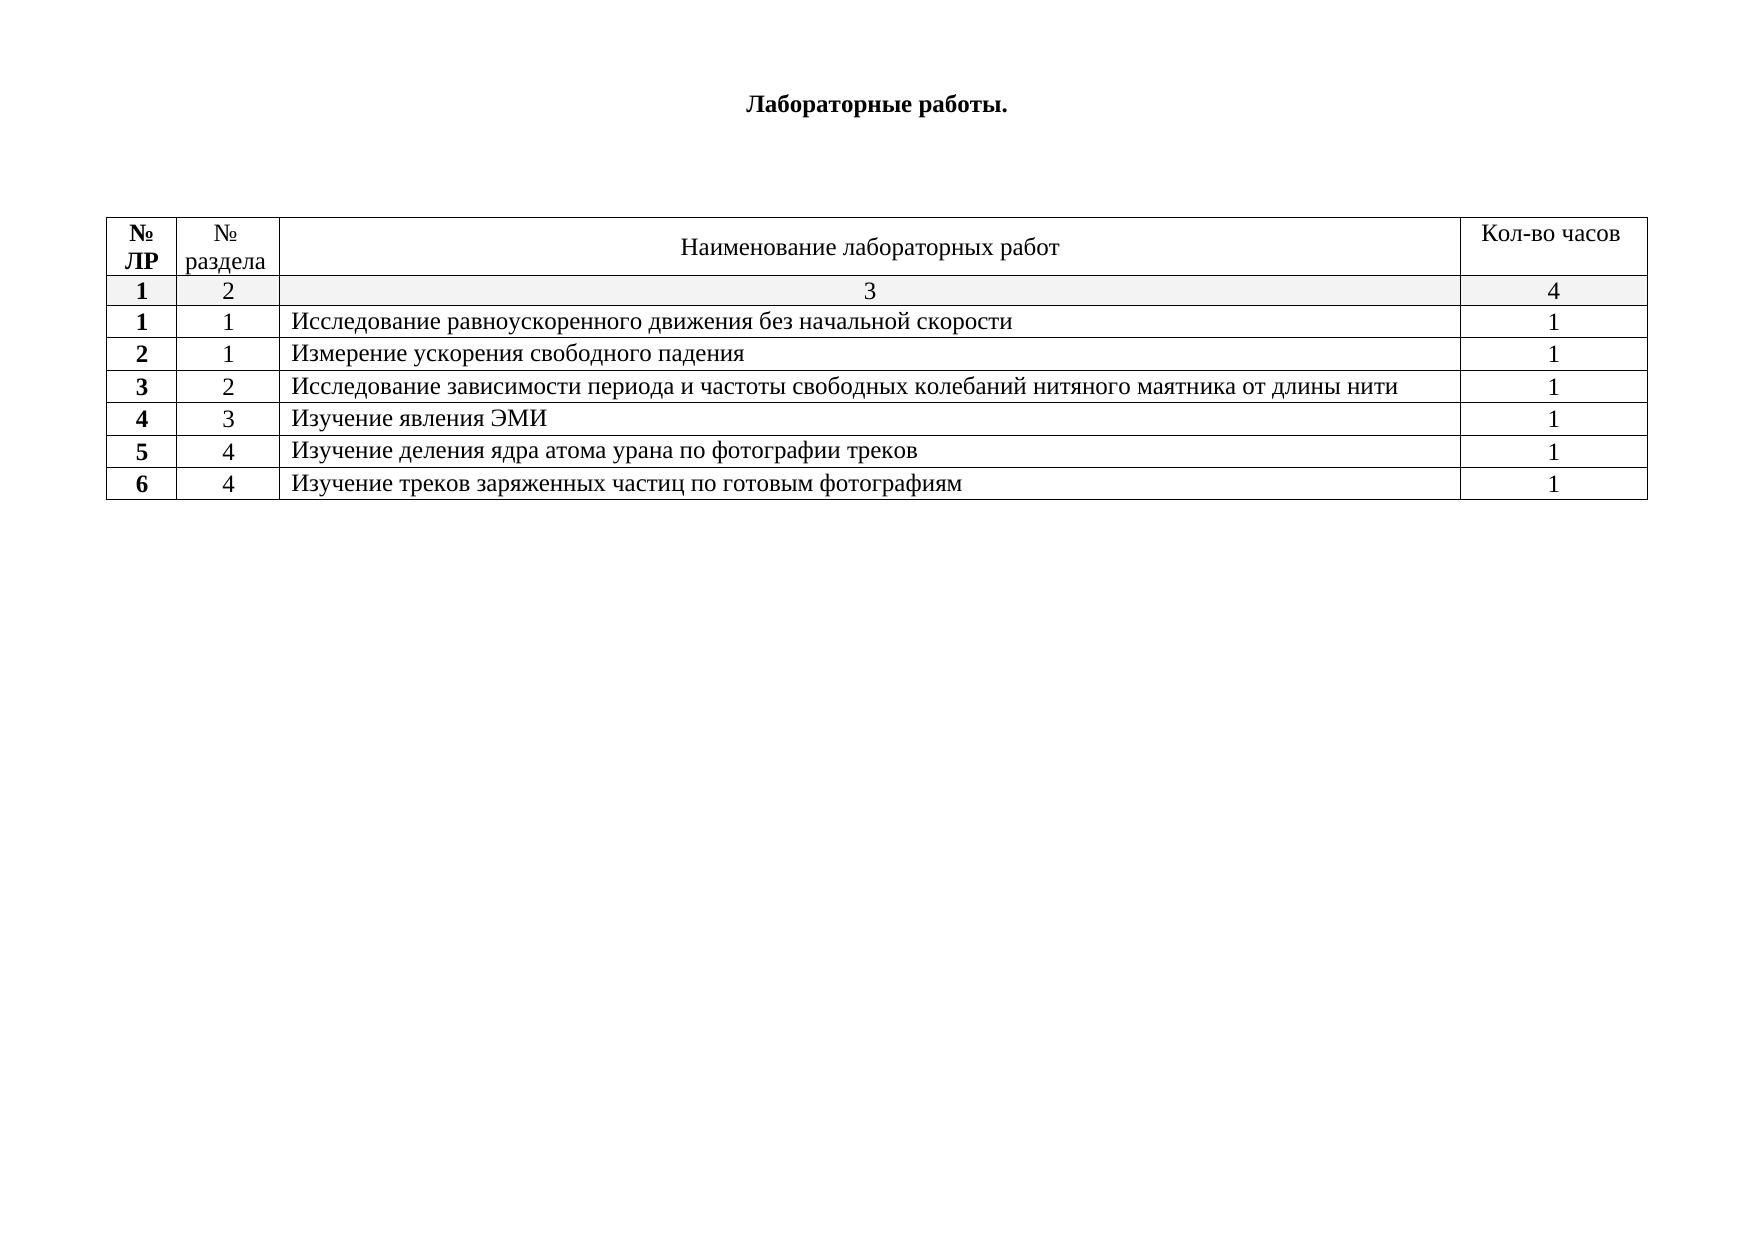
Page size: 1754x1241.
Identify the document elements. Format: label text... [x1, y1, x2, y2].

table_cell 1 [177, 338, 279, 370]
table_cell 1 [1461, 436, 1647, 467]
table_cell 1 [1461, 371, 1647, 402]
table_cell 2 [107, 338, 176, 370]
table_cell 4 [1461, 276, 1647, 305]
table_cell Изучение треков заряженных частиц по готовым фотографиям [280, 468, 1460, 499]
table_cell 3 [177, 403, 279, 434]
table_header № раздела [177, 218, 279, 275]
table_cell 3 [107, 371, 176, 402]
table_cell 2 [177, 276, 279, 305]
table_cell Исследование равноускоренного движения без начальной скорости [280, 306, 1460, 337]
table_cell 1 [1461, 403, 1647, 434]
table_cell Изучение явления ЭМИ [280, 403, 1460, 434]
table_cell Исследование зависимости периода и частоты свободных колебаний нитяного маятника от длины нити [280, 371, 1460, 402]
table_header Наименование лабораторных работ [280, 218, 1460, 275]
table_cell 5 [107, 436, 176, 467]
table_cell 1 [177, 306, 279, 337]
table_cell 1 [1461, 468, 1647, 499]
table_cell 4 [107, 403, 176, 434]
table_header № ЛР [107, 218, 176, 275]
table_cell 4 [177, 436, 279, 467]
table_header Кол-во часов [1461, 218, 1647, 275]
table_cell 1 [1461, 306, 1647, 337]
table_cell 2 [177, 371, 279, 402]
text Лабораторные работы. [118, 89, 1636, 117]
table_cell 4 [177, 468, 279, 499]
table_cell 6 [107, 468, 176, 499]
table_cell 1 [107, 306, 176, 337]
table_cell 1 [107, 276, 176, 305]
table_cell 3 [280, 276, 1460, 305]
table_cell Изучение деления ядра атома урана по фотографии треков [280, 436, 1460, 467]
table_cell 1 [1461, 338, 1647, 370]
table_cell Измерение ускорения свободного падения [280, 338, 1460, 370]
